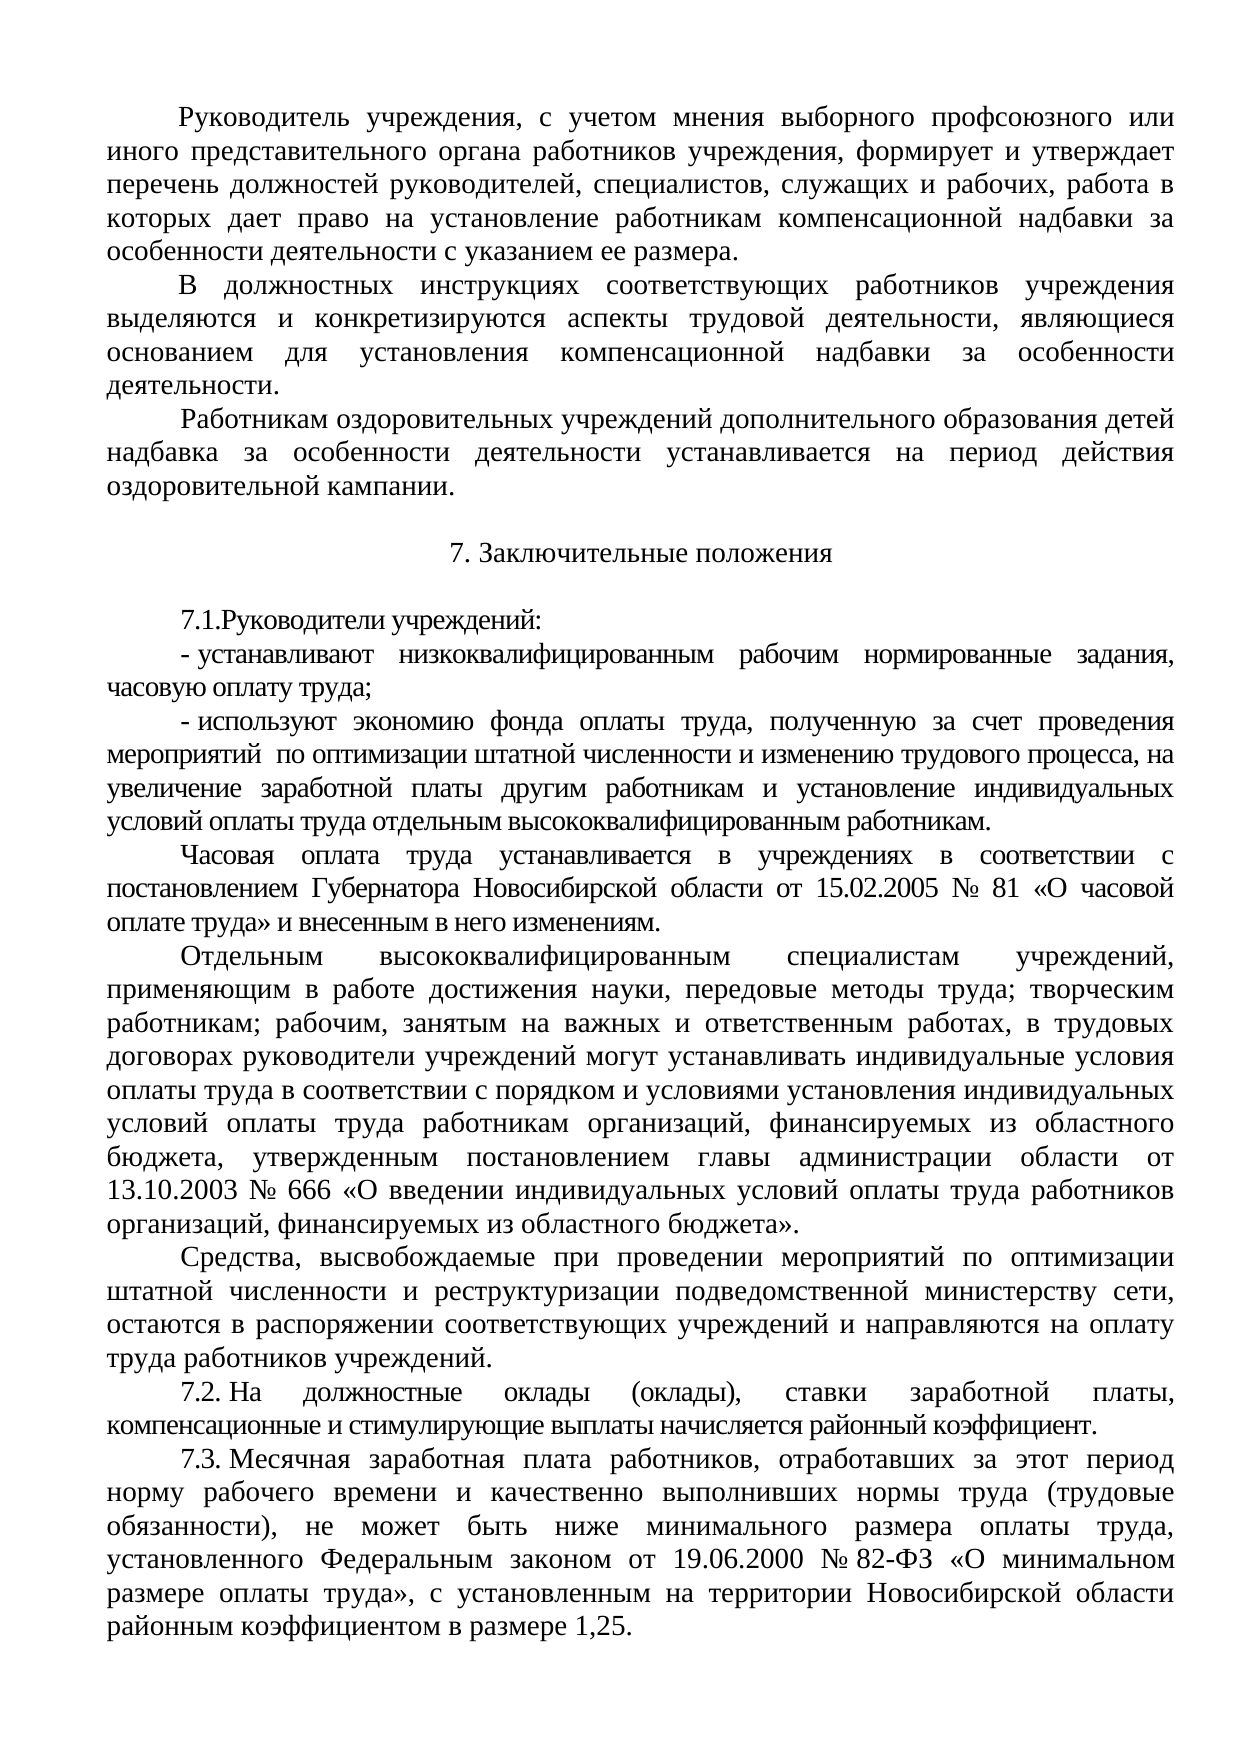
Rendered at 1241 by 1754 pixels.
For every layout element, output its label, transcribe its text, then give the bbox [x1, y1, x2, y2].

text Руководитель учреждения, с учетом мнения выборного профсоюзного или иного представительного органа работников учреждения, формирует и утверждает перечень должностей руководителей, специалистов, служащих и рабочих, работа в которых дает право на установление работникам компенсационной надбавки за особенности деятельности с указанием ее размера. [106, 99, 1175, 267]
text 7.2. На должностные оклады (оклады), ставки заработной платы, компенсационные и стимулирующие выплаты начисляется районный коэффициент. [106, 1374, 1175, 1441]
text 7. Заключительные положения [106, 535, 1175, 569]
text Работникам оздоровительных учреждений дополнительного образования детей надбавка за особенности деятельности устанавливается на период действия оздоровительной кампании. [106, 401, 1175, 502]
text 7.3. Месячная заработная плата работников, отработавших за этот период норму рабочего времени и качественно выполнивших нормы труда (трудовые обязанности), не может быть ниже минимального размера оплаты труда, установленного Федеральным законом от 19.06.2000 № 82-ФЗ «О минимальном размере оплаты труда», с установленным на территории Новосибирской области районным коэффициентом в размере 1,25. [106, 1441, 1175, 1642]
text В должностных инструкциях соответствующих работников учреждения выделяются и конкретизируются аспекты трудовой деятельности, являющиеся основанием для установления компенсационной надбавки за особенности деятельности. [106, 267, 1175, 401]
text - используют экономию фонда оплаты труда, полученную за счет проведения мероприятий по оптимизации штатной численности и изменению трудового процесса, на увеличение заработной платы другим работникам и установление индивидуальных условий оплаты труда отдельным высококвалифицированным работникам. [106, 703, 1175, 837]
text Отдельным высококвалифицированным специалистам учреждений, применяющим в работе достижения науки, передовые методы труда; творческим работникам; рабочим, занятым на важных и ответственным работах, в трудовых договорах руководители учреждений могут устанавливать индивидуальные условия оплаты труда в соответствии с порядком и условиями установления индивидуальных условий оплаты труда работникам организаций, финансируемых из областного бюджета, утвержденным постановлением главы администрации области от 13.10.2003 № 666 «О введении индивидуальных условий оплаты труда работников организаций, финансируемых из областного бюджета». [106, 938, 1175, 1239]
text Средства, высвобождаемые при проведении мероприятий по оптимизации штатной численности и реструктуризации подведомственной министерству сети, остаются в распоряжении соответствующих учреждений и направляются на оплату труда работников учреждений. [106, 1239, 1175, 1374]
text 7.1.Руководители учреждений: [106, 602, 1175, 636]
text - устанавливают низкоквалифицированным рабочим нормированные задания, часовую оплату труда; [106, 636, 1175, 703]
text Часовая оплата труда устанавливается в учреждениях в соответствии с постановлением Губернатора Новосибирской области от 15.02.2005 № 81 «О часовой оплате труда» и внесенным в него изменениям. [106, 837, 1175, 938]
